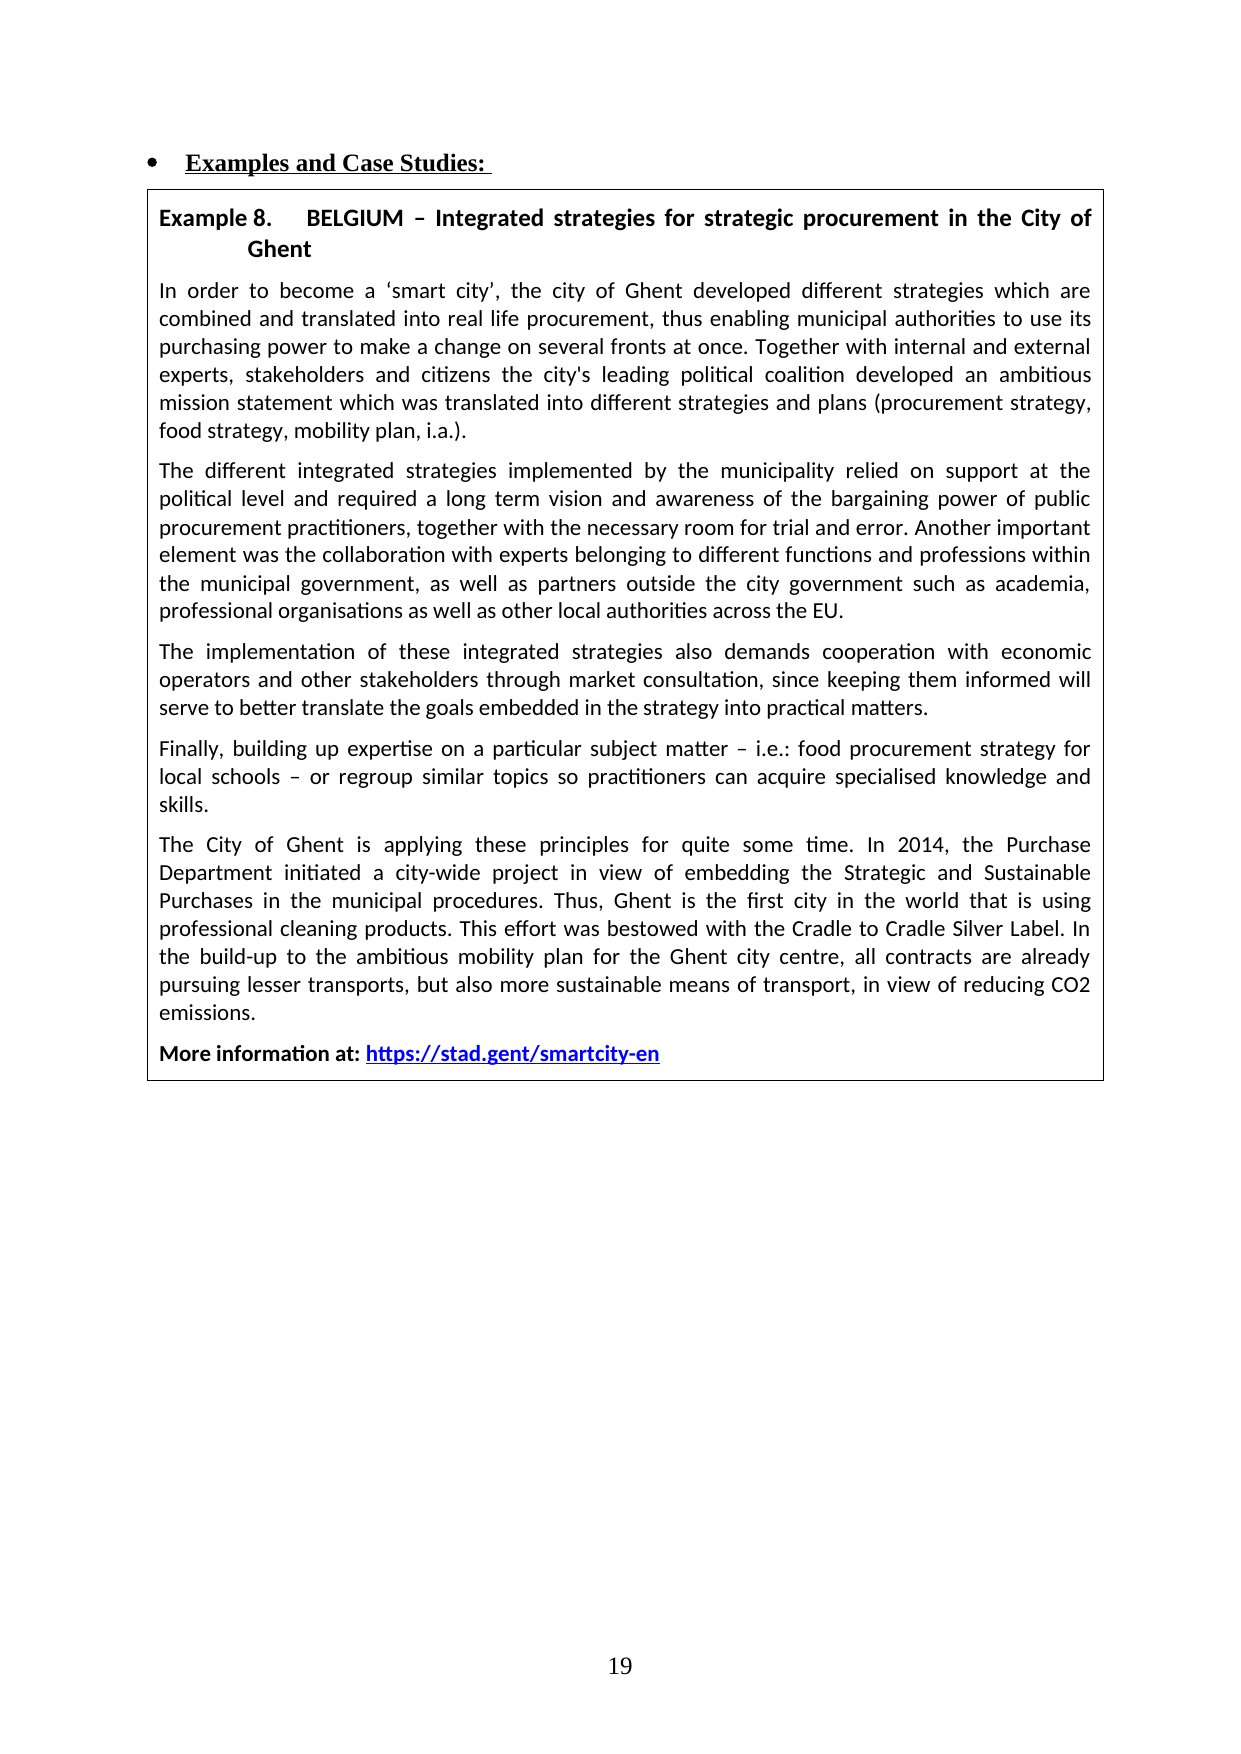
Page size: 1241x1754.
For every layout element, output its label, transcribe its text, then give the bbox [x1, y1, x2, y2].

table_header Example 8. Belgium – Integrated strategies for strategic procurement in the City of Ghent In order to become a ‘smart city’, the city of Ghent developed different strategies which are combined and translated into real life procurement, thus enabling municipal authorities to use its purchasing power to make a change on several fronts at once. Together with internal and external experts, stakeholders and citizens the city's leading political coalition developed an ambitious mission statement which was translated into different strategies and plans (procurement strategy, food strategy, mobility plan, i.a.). The different integrated strategies implemented by the municipality relied on support at the political level and required a long term vision and awareness of the bargaining power of public procurement practitioners, together with the necessary room for trial and error. Another important element was the collaboration with experts belonging to different functions and professions within the municipal government, as well as partners outside the city government such as academia, professional organisations as well as other local authorities across the EU. The implementation of these integrated strategies also demands cooperation with economic operators and other stakeholders through market consultation, since keeping them informed will serve to better translate the goals embedded in the strategy into practical matters. Finally, building up expertise on a particular subject matter – i.e.: food procurement strategy for local schools – or regroup similar topics so practitioners can acquire specialised knowledge and skills. The City of Ghent is applying these principles for quite some time. In 2014, the Purchase Department initiated a city-wide project in view of embedding the Strategic and Sustainable Purchases in the municipal procedures. Thus, Ghent is the first city in the world that is using professional cleaning products. This effort was bestowed with the Cradle to Cradle Silver Label. In the build-up to the ambitious mobility plan for the Ghent city centre, all contracts are already pursuing lesser transports, but also more sustainable means of transport, in view of reducing CO2 emissions. More information at: https://stad.gent/smartcity-en [148, 190, 1103, 1079]
list Examples and Case Studies: [148, 148, 1093, 176]
